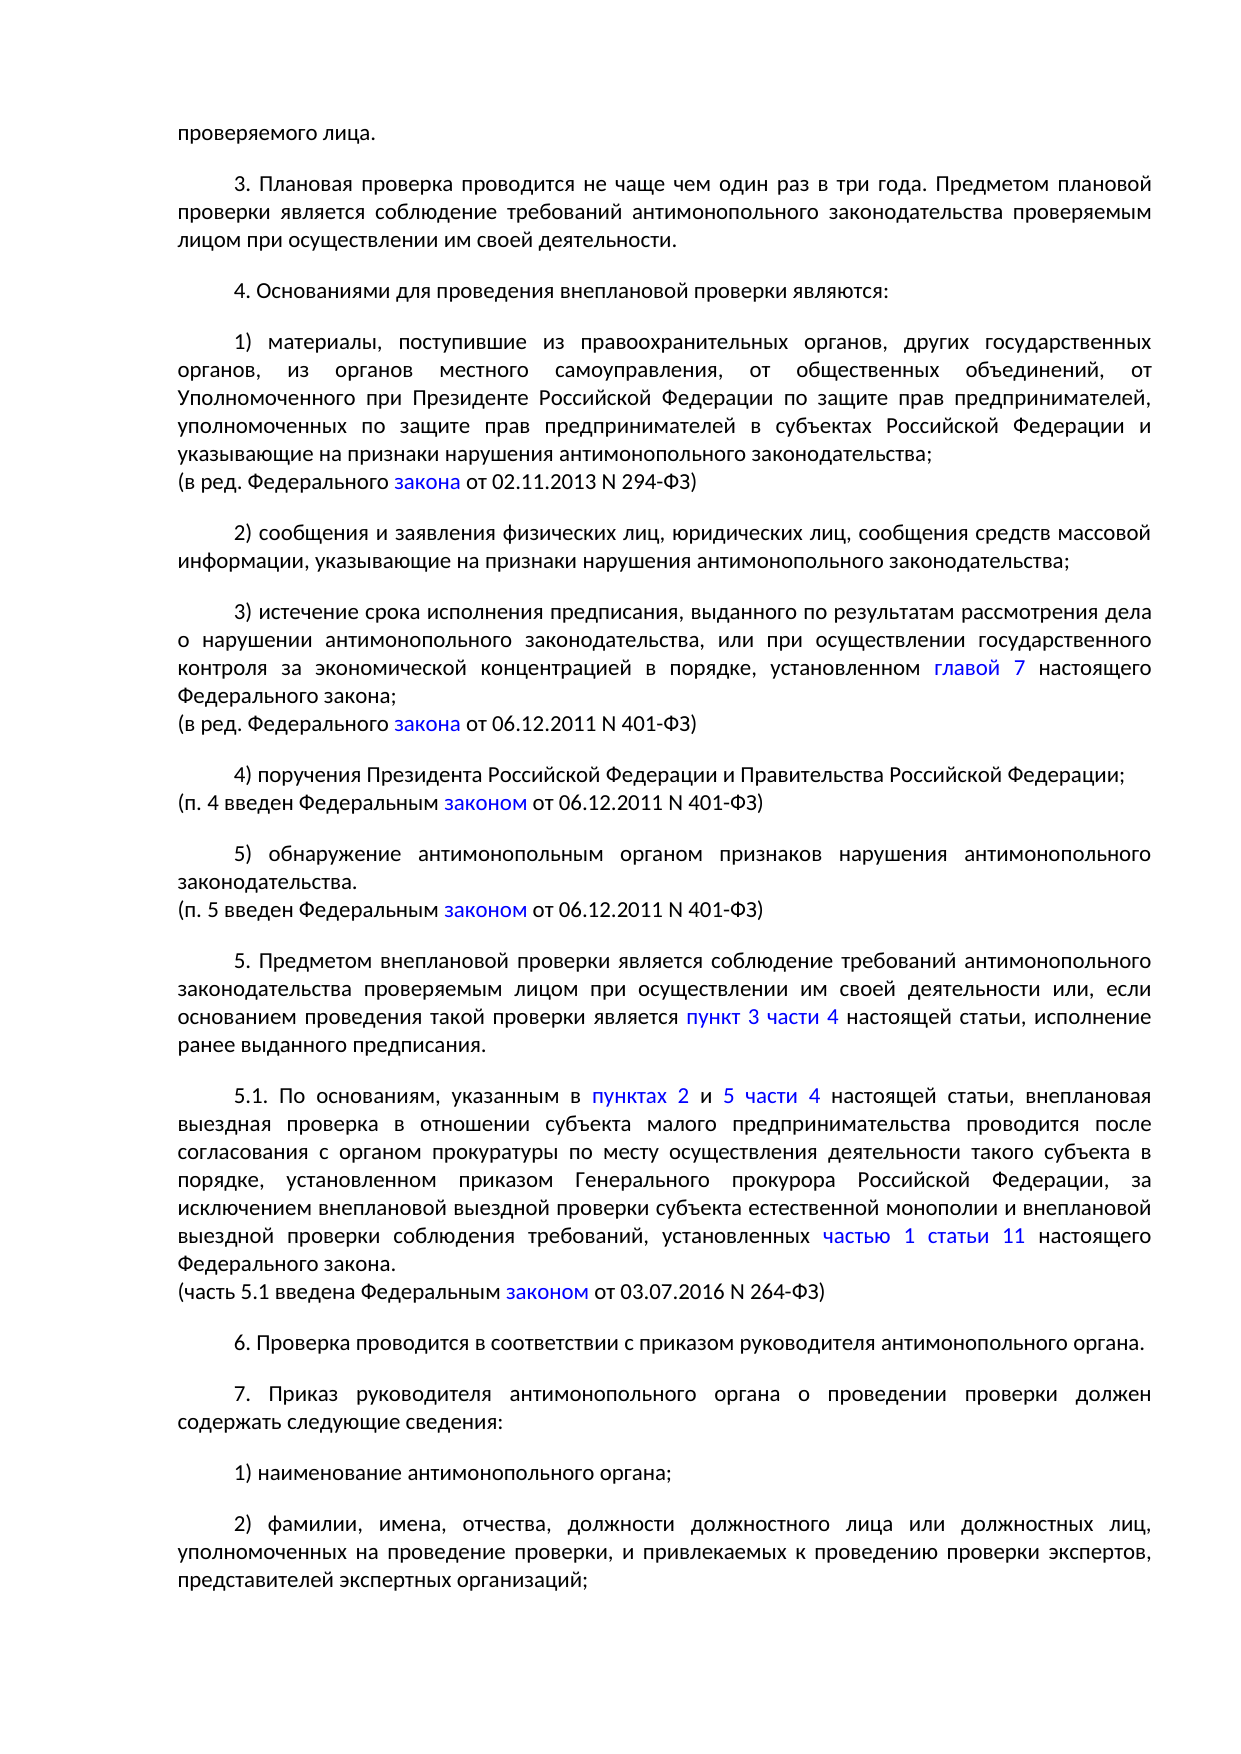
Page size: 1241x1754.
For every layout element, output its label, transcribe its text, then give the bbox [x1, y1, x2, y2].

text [177, 118, 1152, 146]
text (в ред. Федерального закона от 06.12.2011 N 401-ФЗ) [177, 709, 1152, 737]
text 5) обнаружение антимонопольным органом признаков нарушения антимонопольного законодательства. [177, 839, 1152, 895]
text (часть 5.1 введена Федеральным законом от 03.07.2016 N 264-ФЗ) [177, 1277, 1152, 1305]
text 2) фамилии, имена, отчества, должности должностного лица или должностных лиц, уполномоченных на проведение проверки, и привлекаемых к проведению проверки экспертов, представителей экспертных организаций; [177, 1509, 1152, 1593]
text 5. Предметом внеплановой проверки является соблюдение требований антимонопольного законодательства проверяемым лицом при осуществлении им своей деятельности или, если основанием проведения такой проверки является пункт 3 части 4 настоящей статьи, исполнение ранее выданного предписания. [177, 946, 1152, 1058]
text 3) истечение срока исполнения предписания, выданного по результатам рассмотрения дела о нарушении антимонопольного законодательства, или при осуществлении государственного контроля за экономической концентрацией в порядке, установленном главой 7 настоящего Федерального закона; [177, 597, 1152, 709]
text 1) наименование антимонопольного органа; [177, 1458, 1152, 1486]
text 2) сообщения и заявления физических лиц, юридических лиц, сообщения средств массовой информации, указывающие на признаки нарушения антимонопольного законодательства; [177, 518, 1152, 574]
text 4. Основаниями для проведения внеплановой проверки являются: [177, 276, 1152, 304]
text 1) материалы, поступившие из правоохранительных органов, других государственных органов, из органов местного самоуправления, от общественных объединений, от Уполномоченного при Президенте Российской Федерации по защите прав предпринимателей, уполномоченных по защите прав предпринимателей в субъектах Российской Федерации и указывающие на признаки нарушения антимонопольного законодательства; [177, 327, 1152, 467]
text 5.1. По основаниям, указанным в пунктах 2 и 5 части 4 настоящей статьи, внеплановая выездная проверка в отношении субъекта малого предпринимательства проводится после согласования с органом прокуратуры по месту осуществления деятельности такого субъекта в порядке, установленном приказом Генерального прокурора Российской Федерации, за исключением внеплановой выездной проверки субъекта естественной монополии и внеплановой выездной проверки соблюдения требований, установленных частью 1 статьи 11 настоящего Федерального закона. [177, 1081, 1152, 1277]
text 4) поручения Президента Российской Федерации и Правительства Российской Федерации; [177, 760, 1152, 788]
text (п. 4 введен Федеральным законом от 06.12.2011 N 401-ФЗ) [177, 788, 1152, 816]
text 3. Плановая проверка проводится не чаще чем один раз в три года. Предметом плановой проверки является соблюдение требований антимонопольного законодательства проверяемым лицом при осуществлении им своей деятельности. [177, 169, 1152, 253]
text 6. Проверка проводится в соответствии с приказом руководителя антимонопольного органа. [177, 1328, 1152, 1356]
text (п. 5 введен Федеральным законом от 06.12.2011 N 401-ФЗ) [177, 895, 1152, 923]
text 7. Приказ руководителя антимонопольного органа о проведении проверки должен содержать следующие сведения: [177, 1379, 1152, 1435]
text (в ред. Федерального закона от 02.11.2013 N 294-ФЗ) [177, 467, 1152, 495]
